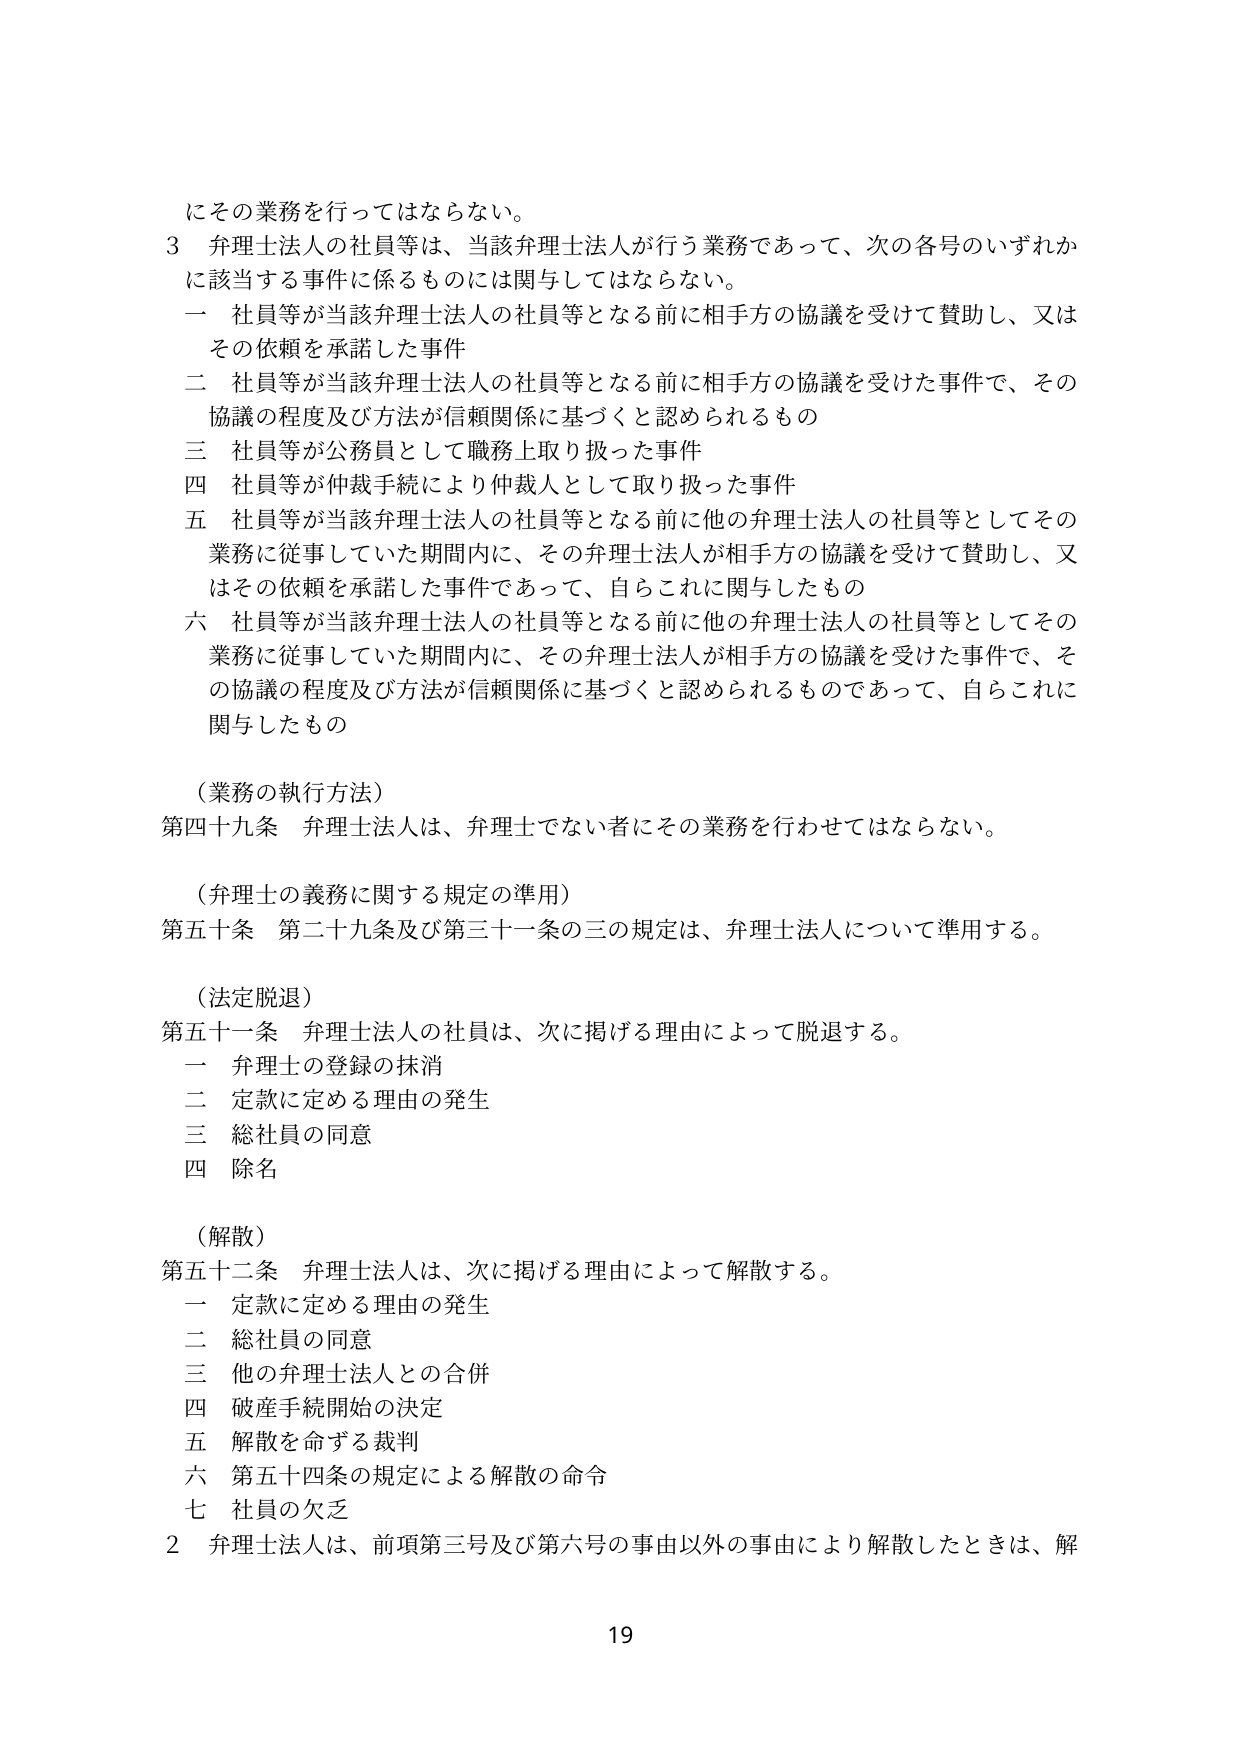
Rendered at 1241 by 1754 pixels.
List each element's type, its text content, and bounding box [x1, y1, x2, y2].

text 六 第五十四条の規定による解散の命令 [184, 1458, 1079, 1492]
text 一 定款に定める理由の発生 [184, 1287, 1079, 1321]
text 第四十九条 弁理士法人は、弁理士でない者にその業務を行わせてはならない。 [161, 809, 1079, 843]
text 四 除名 [184, 1150, 1079, 1184]
text 二 総社員の同意 [184, 1321, 1079, 1355]
text （業務の執行方法） [184, 774, 1079, 809]
text 六 社員等が当該弁理士法人の社員等となる前に他の弁理士法人の社員等としてその業務に従事していた期間内に、その弁理士法人が相手方の協議を受けた事件で、その協議の程度及び方法が信頼関係に基づくと認められるものであって、自らこれに関与したもの [184, 604, 1079, 740]
text 二 社員等が当該弁理士法人の社員等となる前に相手方の協議を受けた事件で、その協議の程度及び方法が信頼関係に基づくと認められるもの [184, 364, 1079, 433]
text 五 社員等が当該弁理士法人の社員等となる前に他の弁理士法人の社員等としてその業務に従事していた期間内に、その弁理士法人が相手方の協議を受けて賛助し、又はその依頼を承諾した事件であって、自らこれに関与したもの [184, 501, 1079, 604]
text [161, 1526, 1079, 1560]
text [161, 194, 1079, 228]
text 第五十条 第二十九条及び第三十一条の三の規定は、弁理士法人について準用する。 [161, 911, 1079, 945]
text 第五十二条 弁理士法人は、次に掲げる理由によって解散する。 [161, 1253, 1079, 1287]
text 第五十一条 弁理士法人の社員は、次に掲げる理由によって脱退する。 [161, 1014, 1079, 1048]
text （弁理士の義務に関する規定の準用） [184, 877, 1079, 911]
text 三 他の弁理士法人との合併 [184, 1355, 1079, 1389]
text 三 総社員の同意 [184, 1116, 1079, 1150]
text 七 社員の欠乏 [184, 1492, 1079, 1526]
text 四 社員等が仲裁手続により仲裁人として取り扱った事件 [184, 467, 1079, 501]
text 一 弁理士の登録の抹消 [184, 1048, 1079, 1082]
text 三 社員等が公務員として職務上取り扱った事件 [184, 433, 1079, 467]
text 二 定款に定める理由の発生 [184, 1082, 1079, 1116]
text （解散） [184, 1219, 1079, 1253]
text 五 解散を命ずる裁判 [184, 1424, 1079, 1458]
text 一 社員等が当該弁理士法人の社員等となる前に相手方の協議を受けて賛助し、又はその依頼を承諾した事件 [184, 296, 1079, 364]
text （法定脱退） [184, 979, 1079, 1014]
text ３ 弁理士法人の社員等は、当該弁理士法人が行う業務であって、次の各号のいずれかに該当する事件に係るものには関与してはならない。 [161, 228, 1079, 296]
text 四 破産手続開始の決定 [184, 1389, 1079, 1424]
